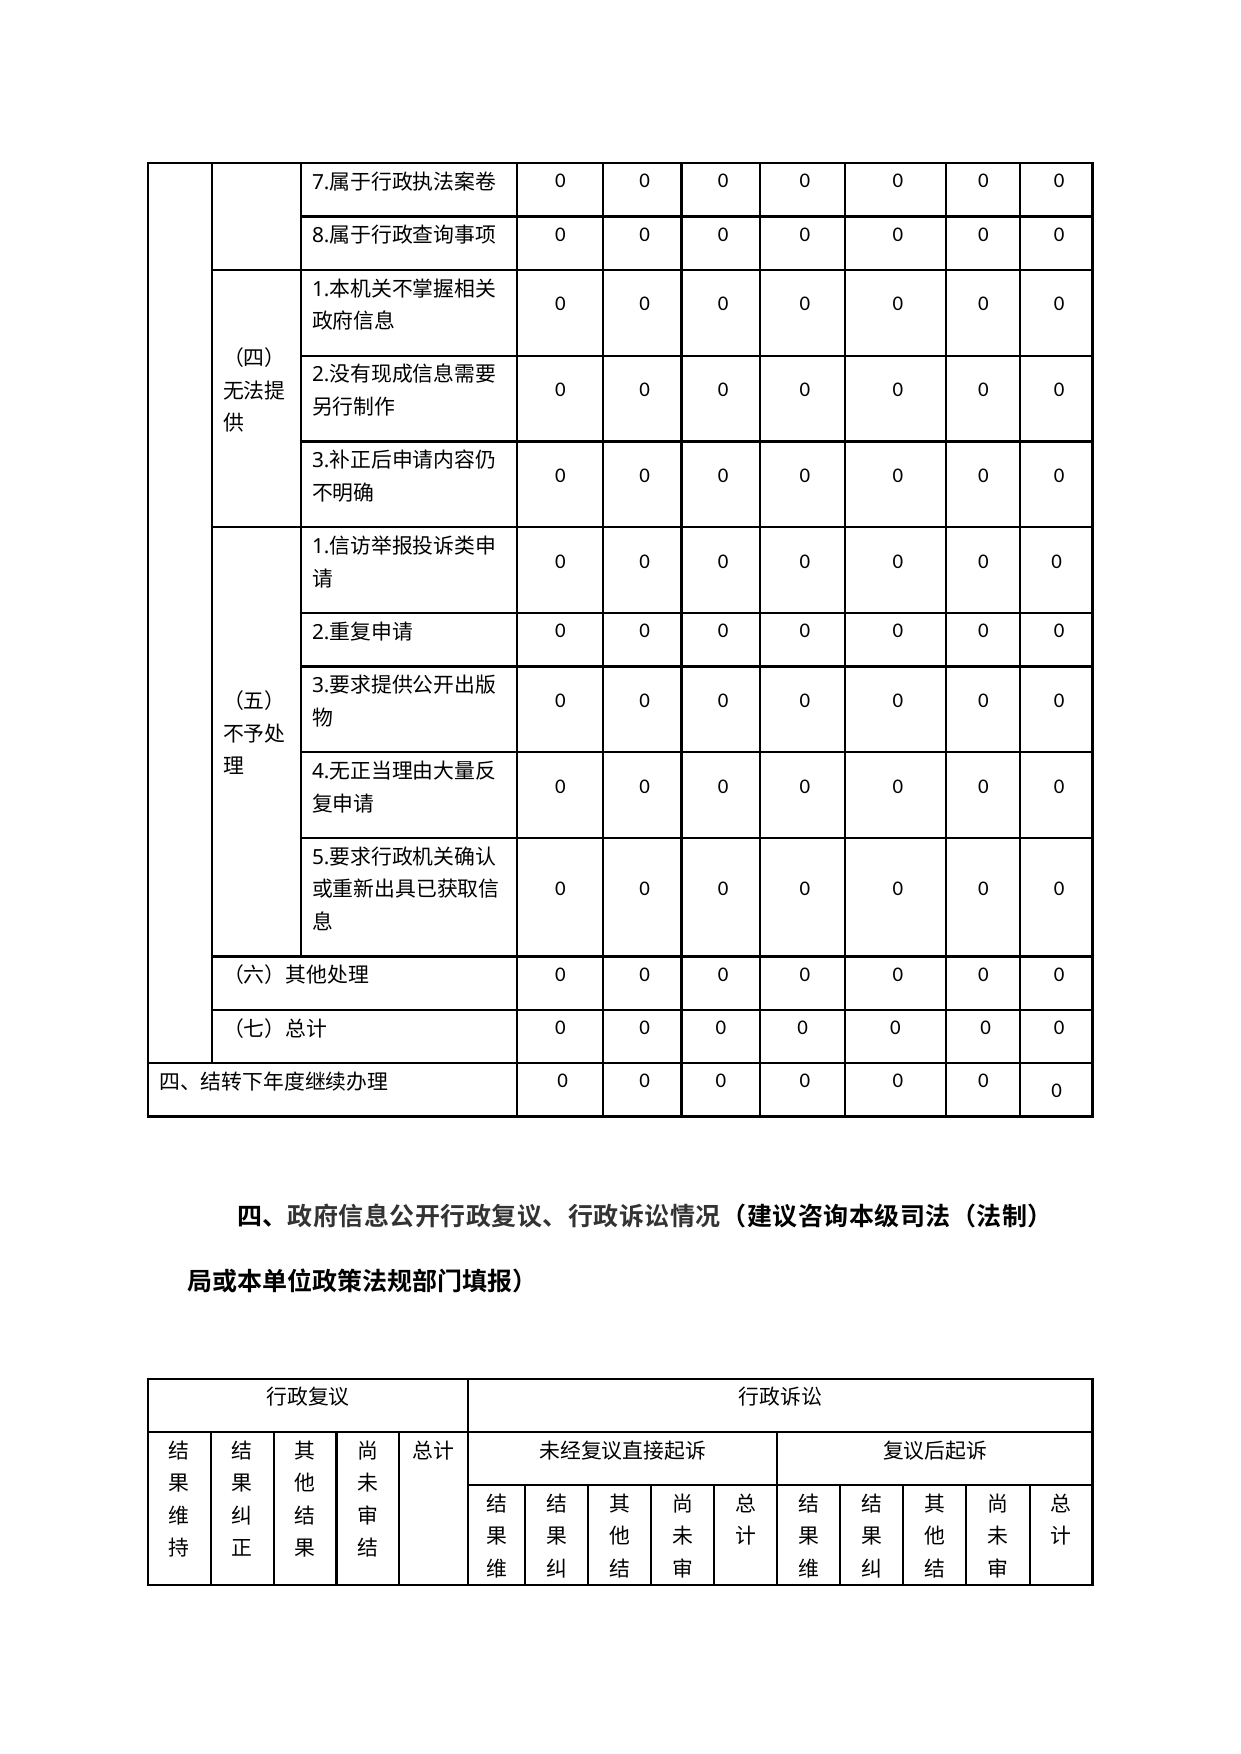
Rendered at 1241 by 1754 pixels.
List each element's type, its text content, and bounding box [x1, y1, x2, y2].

table_cell 0 [1021, 218, 1091, 269]
table_cell 0 [947, 271, 1019, 354]
table_cell 0 [518, 443, 602, 526]
table_cell 0 [518, 164, 602, 215]
table_cell 0 [683, 218, 759, 269]
table_cell 0 [604, 839, 680, 955]
table_cell 其他结果 [904, 1486, 965, 1584]
table_cell 0 [761, 1011, 844, 1062]
table_cell 0 [846, 218, 945, 269]
table_cell 4.无正当理由大量反复申请 [302, 753, 516, 837]
table_cell 3.补正后申请内容仍不明确 [302, 443, 516, 526]
table_cell 0 [604, 1064, 680, 1115]
table_cell 结果纠正 [526, 1486, 587, 1584]
table_cell 0 [1021, 668, 1091, 751]
table_cell 0 [1021, 1011, 1091, 1062]
table_cell 0 [947, 357, 1019, 440]
table_cell 0 [846, 357, 945, 440]
table_cell 0 [761, 357, 844, 440]
table_cell 0 [947, 958, 1019, 1009]
table_cell 0 [604, 164, 680, 215]
table_cell 0 [947, 1064, 1019, 1115]
table_cell 2.重复申请 [302, 614, 516, 665]
table_cell 0 [947, 753, 1019, 837]
table_cell 0 [947, 528, 1019, 612]
table_cell 0 [761, 218, 844, 269]
table_cell 0 [604, 443, 680, 526]
table_cell 0 [1021, 1064, 1091, 1115]
table_cell 0 [761, 1064, 844, 1115]
table_cell 0 [683, 1011, 759, 1062]
table_cell 0 [761, 753, 844, 837]
table_cell 0 [947, 443, 1019, 526]
table_cell 0 [947, 668, 1019, 751]
table_cell 0 [761, 271, 844, 354]
table_cell 0 [604, 958, 680, 1009]
table_cell 0 [518, 357, 602, 440]
table_cell 1.信访举报投诉类申请 [302, 528, 516, 612]
table_cell 0 [683, 958, 759, 1009]
table_cell 0 [683, 839, 759, 955]
table_cell 0 [761, 668, 844, 751]
table_cell 0 [1021, 528, 1091, 612]
table_cell 0 [683, 753, 759, 837]
table_cell 0 [846, 614, 945, 665]
table_cell 7.属于行政执法案卷 [302, 164, 516, 215]
table_cell 尚未审结 [652, 1486, 713, 1584]
table_cell 0 [846, 528, 945, 612]
table_cell 尚未审结 [967, 1486, 1029, 1584]
table_cell 尚未审结 [338, 1433, 398, 1584]
table_cell 0 [604, 528, 680, 612]
table_cell 0 [604, 668, 680, 751]
table_cell 0 [683, 443, 759, 526]
table_cell 0 [518, 668, 602, 751]
table_cell 复议后起诉 [778, 1433, 1091, 1484]
table_cell 0 [846, 839, 945, 955]
table_cell 0 [846, 164, 945, 215]
table_cell 0 [604, 1011, 680, 1062]
table_cell 0 [1021, 443, 1091, 526]
table_cell （五）不予处理 [213, 528, 300, 955]
table_cell 0 [1021, 958, 1091, 1009]
table_cell 0 [518, 1011, 602, 1062]
table_cell （七）总计 [213, 1011, 516, 1062]
table_cell 0 [1021, 271, 1091, 354]
table_cell 0 [518, 528, 602, 612]
table_cell 8.属于行政查询事项 [302, 218, 516, 269]
table_header 行政诉讼 [469, 1380, 1091, 1431]
table_cell 结果维持 [149, 1433, 210, 1584]
table_cell 0 [761, 839, 844, 955]
table_cell 结果维持 [469, 1486, 524, 1584]
table_cell 0 [683, 1064, 759, 1115]
table_cell 0 [518, 1064, 602, 1115]
table_cell 0 [683, 668, 759, 751]
table_cell 0 [761, 958, 844, 1009]
table_cell 0 [518, 839, 602, 955]
table_cell 0 [846, 958, 945, 1009]
table_cell 0 [1021, 357, 1091, 440]
table_cell 5.要求行政机关确认或重新出具已获取信息 [302, 839, 516, 955]
table_cell 0 [761, 164, 844, 215]
table_cell 0 [1021, 753, 1091, 837]
table_cell 总计 [1031, 1486, 1091, 1584]
table_cell 0 [518, 614, 602, 665]
table_cell 0 [683, 614, 759, 665]
table_cell 0 [683, 164, 759, 215]
table_cell 0 [683, 357, 759, 440]
table_cell 0 [518, 958, 602, 1009]
table_cell 结果维持 [778, 1486, 839, 1584]
table_cell 四、结转下年度继续办理 [149, 1064, 516, 1115]
table_cell 0 [846, 1064, 945, 1115]
table_cell 0 [846, 443, 945, 526]
table_cell 2.没有现成信息需要另行制作 [302, 357, 516, 440]
table_cell 0 [761, 614, 844, 665]
table_cell 0 [683, 271, 759, 354]
table_cell 0 [604, 271, 680, 354]
table_cell 0 [518, 271, 602, 354]
table_cell 3.要求提供公开出版物 [302, 668, 516, 751]
table_cell 总计 [715, 1486, 776, 1584]
table_cell 其他结果 [275, 1433, 335, 1584]
table_cell 0 [683, 528, 759, 612]
list 政府信息公开行政复议、行政诉讼情况（建议咨询本级司法（法制）局或本单位政策法规部门填报） [187, 1182, 1053, 1312]
table_cell 0 [947, 218, 1019, 269]
table_cell 0 [846, 271, 945, 354]
table_cell 0 [761, 528, 844, 612]
table_cell 结果纠正 [212, 1433, 273, 1584]
table_cell 0 [604, 614, 680, 665]
table_cell 结果纠正 [841, 1486, 902, 1584]
table_cell 0 [518, 753, 602, 837]
table_cell 1.本机关不掌握相关政府信息 [302, 271, 516, 354]
table_cell 0 [947, 614, 1019, 665]
table_cell 0 [1021, 839, 1091, 955]
table_cell 0 [846, 1011, 945, 1062]
table_cell 未经复议直接起诉 [469, 1433, 776, 1484]
table_cell 0 [947, 164, 1019, 215]
table_cell 0 [1021, 614, 1091, 665]
table_header 行政复议 [149, 1380, 467, 1431]
table_cell 0 [947, 839, 1019, 955]
table_cell （四）无法提供 [213, 271, 300, 526]
table_cell 0 [947, 1011, 1019, 1062]
table_cell 0 [604, 218, 680, 269]
table_cell 0 [604, 753, 680, 837]
table_cell （六）其他处理 [213, 958, 516, 1009]
table_cell 0 [846, 668, 945, 751]
table_cell 0 [1021, 164, 1091, 215]
table_cell 其他结果 [589, 1486, 650, 1584]
table_cell 0 [761, 443, 844, 526]
table_cell 0 [846, 753, 945, 837]
table_cell 总计 [400, 1433, 467, 1584]
table_cell 0 [518, 218, 602, 269]
table_cell 0 [604, 357, 680, 440]
